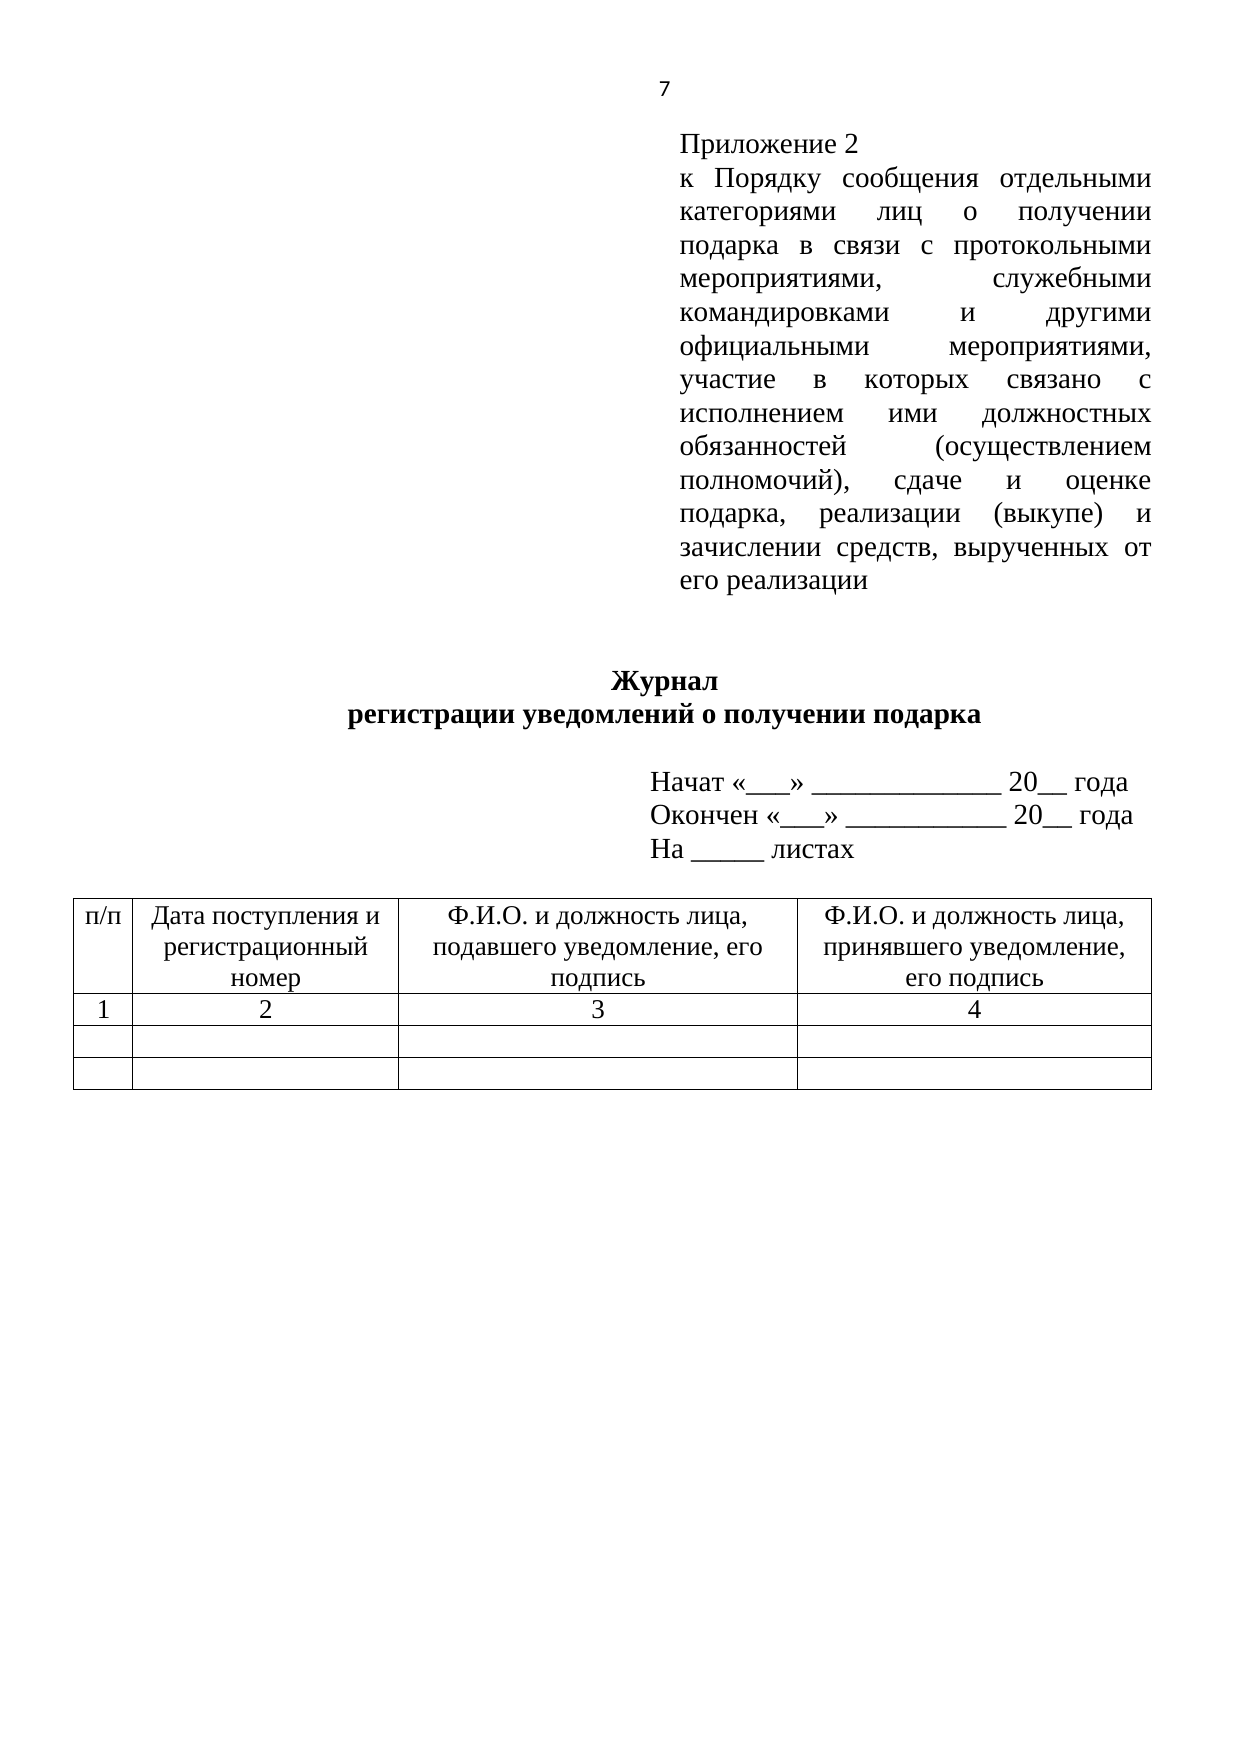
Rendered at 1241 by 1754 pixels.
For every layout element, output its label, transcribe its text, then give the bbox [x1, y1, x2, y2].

table_cell [133, 1026, 398, 1057]
table_header п/п [74, 899, 132, 992]
table_cell [399, 1058, 797, 1089]
text Начат «___» _____________ 20__ года [177, 764, 1152, 797]
text Приложение 2 [679, 126, 1152, 160]
table_cell 3 [399, 994, 797, 1024]
table_cell [798, 1026, 1151, 1057]
table_cell 1 [74, 994, 132, 1024]
table_header Ф.И.О. и должность лица, подавшего уведомление, его подпись [399, 899, 797, 992]
table_header Ф.И.О. и должность лица, принявшего уведомление, его подпись [798, 899, 1151, 992]
table_header Дата поступления и регистрационный номер [133, 899, 398, 992]
table_cell 4 [798, 994, 1151, 1024]
text Окончен «___» ___________ 20__ года [177, 797, 1152, 831]
text Журнал [177, 663, 1152, 697]
table_cell [798, 1058, 1151, 1089]
table_cell [74, 1026, 132, 1057]
text регистрации уведомлений о получении подарка [177, 697, 1152, 730]
table_cell 2 [133, 994, 398, 1024]
table_cell [74, 1058, 132, 1089]
table_cell [399, 1026, 797, 1057]
text На _____ листах [177, 831, 1152, 864]
text к Порядку сообщения отдельными категориями лиц о получении подарка в связи с протокольными мероприятиями, служебными командировками и другими официальными мероприятиями, участие в которых связано с исполнением ими должностных обязанностей (осуществлением полномочий), сдаче и оценке подарка, реализации (выкупе) и зачислении средств, вырученных от его реализации [679, 160, 1152, 596]
table_cell [133, 1058, 398, 1089]
